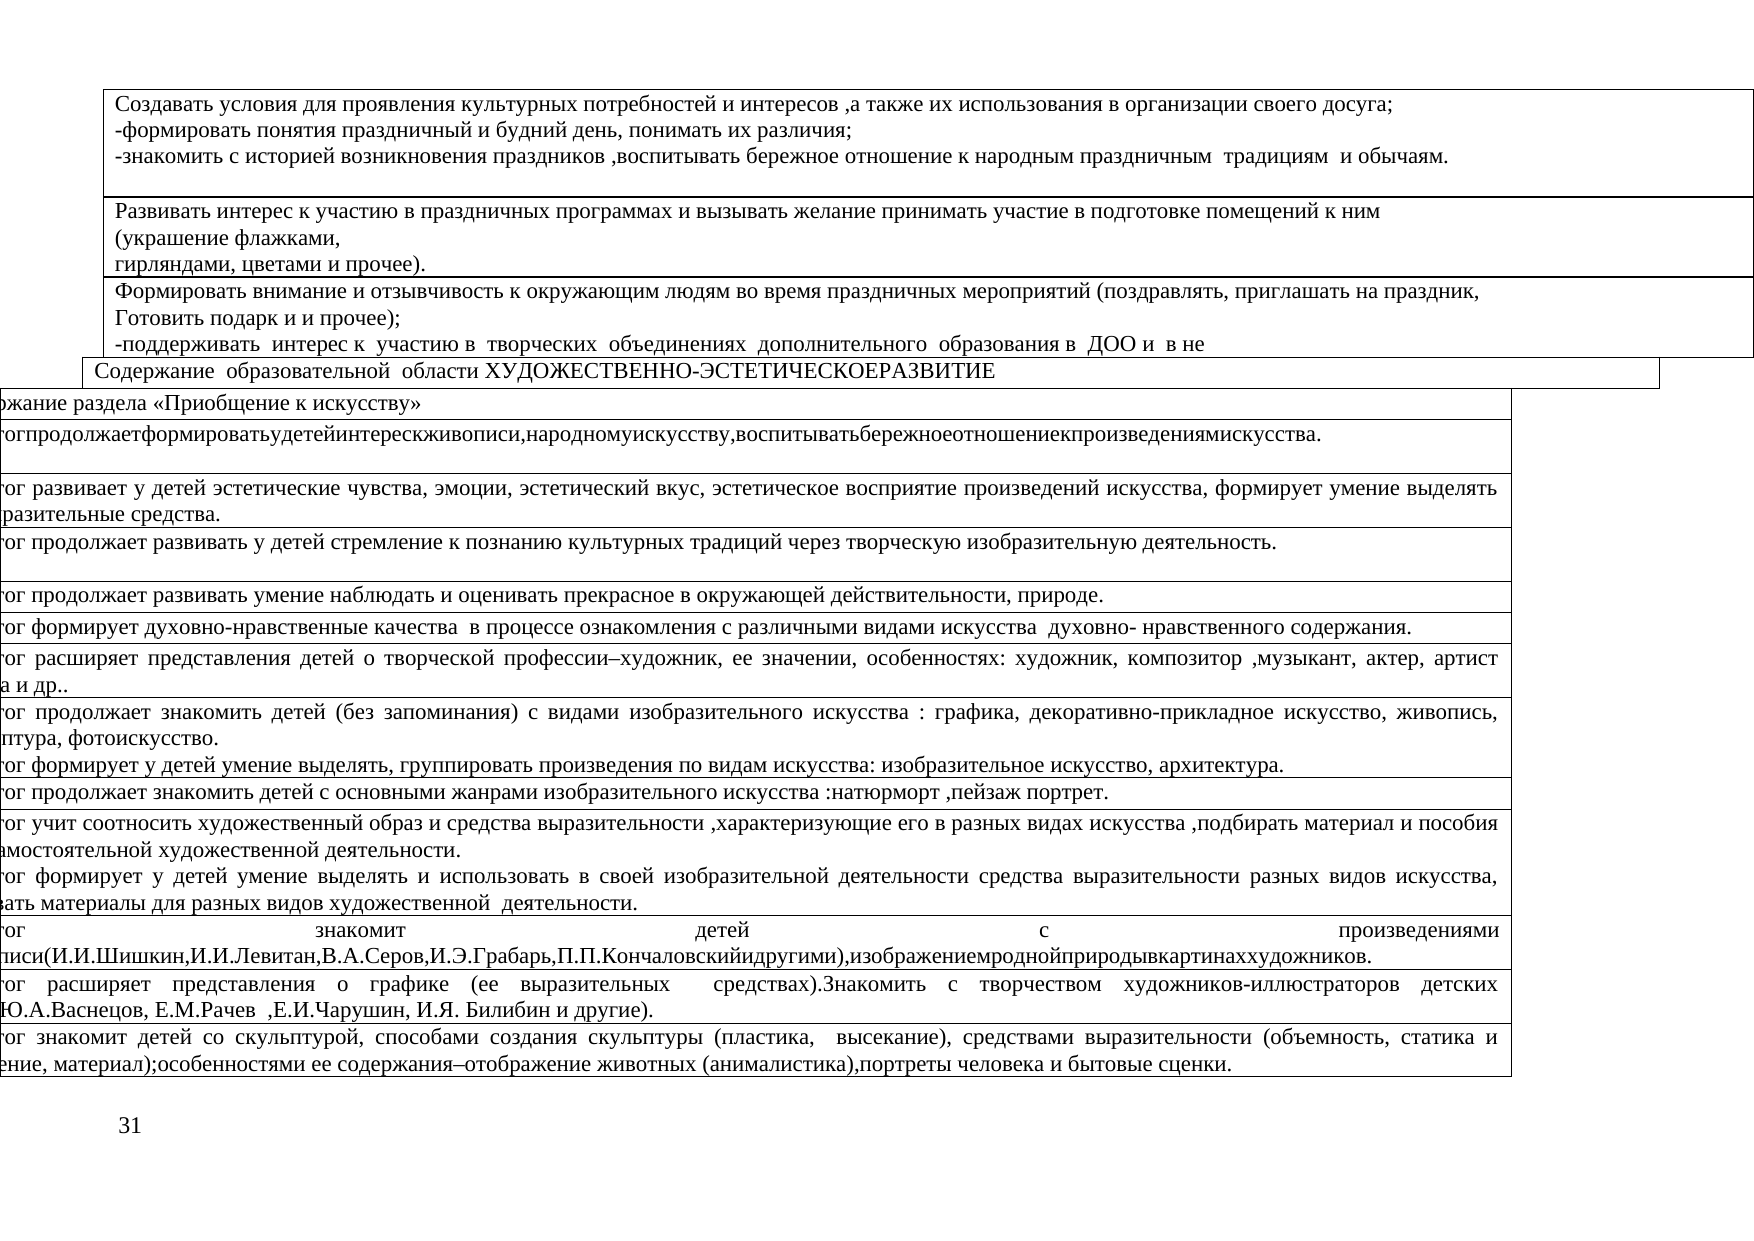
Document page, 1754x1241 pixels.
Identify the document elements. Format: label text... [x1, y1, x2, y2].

table_cell Формировать внимание и отзывчивость к окружающим людям во время праздничных мероприятий (поздравлять, приглашать на праздник, Готовить подарк и и прочее); -поддерживать интерес к участию в творческих объединениях дополнительного образования в ДОО и в не [104, 278, 1753, 357]
table_cell Педагог продолжает развивать умение наблюдать и оценивать прекрасное в окружающей действительности, природе. [1, 582, 1511, 612]
table_cell Содержание раздела «Приобщение к искусству» [1, 389, 1511, 419]
table_cell Содержание образовательной области ХУДОЖЕСТВЕННО-ЭСТЕТИЧЕСКОЕРАЗВИТИЕ [83, 358, 1659, 388]
table_cell Педагог учит соотносить художественный образ и средства выразительности ,характеризующие его в разных видах искусства ,подбирать материал и пособия для самостоятельной художественной деятельности. Педагог формирует у детей умение выделять и использовать в своей изобразительной деятельности средства выразительности разных видов искусства, называть материалы для разных видов художественной деятельности. [1, 810, 1511, 915]
table_cell Педагог знакомит детей с произведениями живописи(И.И.Шишкин,И.И.Левитан,В.А.Серов,И.Э.Грабарь,П.П.Кончаловскийидругими),изображениемроднойприродывкартинаххудожников. [1, 916, 1511, 969]
table_cell Педагог продолжает знакомить детей с основными жанрами изобразительного искусства :натюрморт ,пейзаж портрет. [1, 778, 1511, 808]
table_cell Педагог расширяет представления детей о творческой профессии–художник, ее значении, особенностях: художник, композитор ,музыкант, актер, артист балета и др.. [1, 644, 1511, 697]
table_cell Педагог развивает у детей эстетические чувства, эмоции, эстетический вкус, эстетическое восприятие произведений искусства, формирует умение выделять их выразительные средства. [1, 474, 1511, 527]
table_cell Педагог расширяет представления о графике (ее выразительных средствах).Знакомить с творчеством художников-иллюстраторов детских книг(Ю.А.Васнецов, Е.М.Рачев ,Е.И.Чарушин, И.Я. Билибин и другие). [1, 970, 1511, 1022]
table_cell Педагог формирует духовно-нравственные качества в процессе ознакомления с различными видами искусства духовно- нравственного содержания. [1, 613, 1511, 643]
table_cell Создавать условия для проявления культурных потребностей и интересов ,а также их использования в организации своего досуга; -формировать понятия праздничный и будний день, понимать их различия; -знакомить с историей возникновения праздников ,воспитывать бережное отношение к народным праздничным традициям и обычаям. [104, 90, 1753, 196]
table_cell Педагогпродолжаетформироватьудетейинтерескживописи,народномуискусству,воспитыватьбережноеотношениекпроизведениямискусства. . [1, 420, 1511, 473]
table_cell Педагог продолжает развивать у детей стремление к познанию культурных традиций через творческую изобразительную деятельность. . [1, 528, 1511, 581]
table_cell Педагог продолжает знакомить детей (без запоминания) с видами изобразительного искусства : графика, декоративно-прикладное искусство, живопись, скульптура, фотоискусство. Педагог формирует у детей умение выделять, группировать произведения по видам искусства: изобразительное искусство, архитектура. [1, 698, 1511, 777]
table_cell Развивать интерес к участию в праздничных программах и вызывать желание принимать участие в подготовке помещений к ним (украшение флажками, гирляндами, цветами и прочее). [104, 198, 1753, 276]
table_cell Педагог знакомит детей со скульптурой, способами создания скульптуры (пластика, высекание), средствами выразительности (объемность, статика и движение, материал);особенностями ее содержания–отображение животных (анималистика),портреты человека и бытовые сценки. [1, 1024, 1511, 1076]
